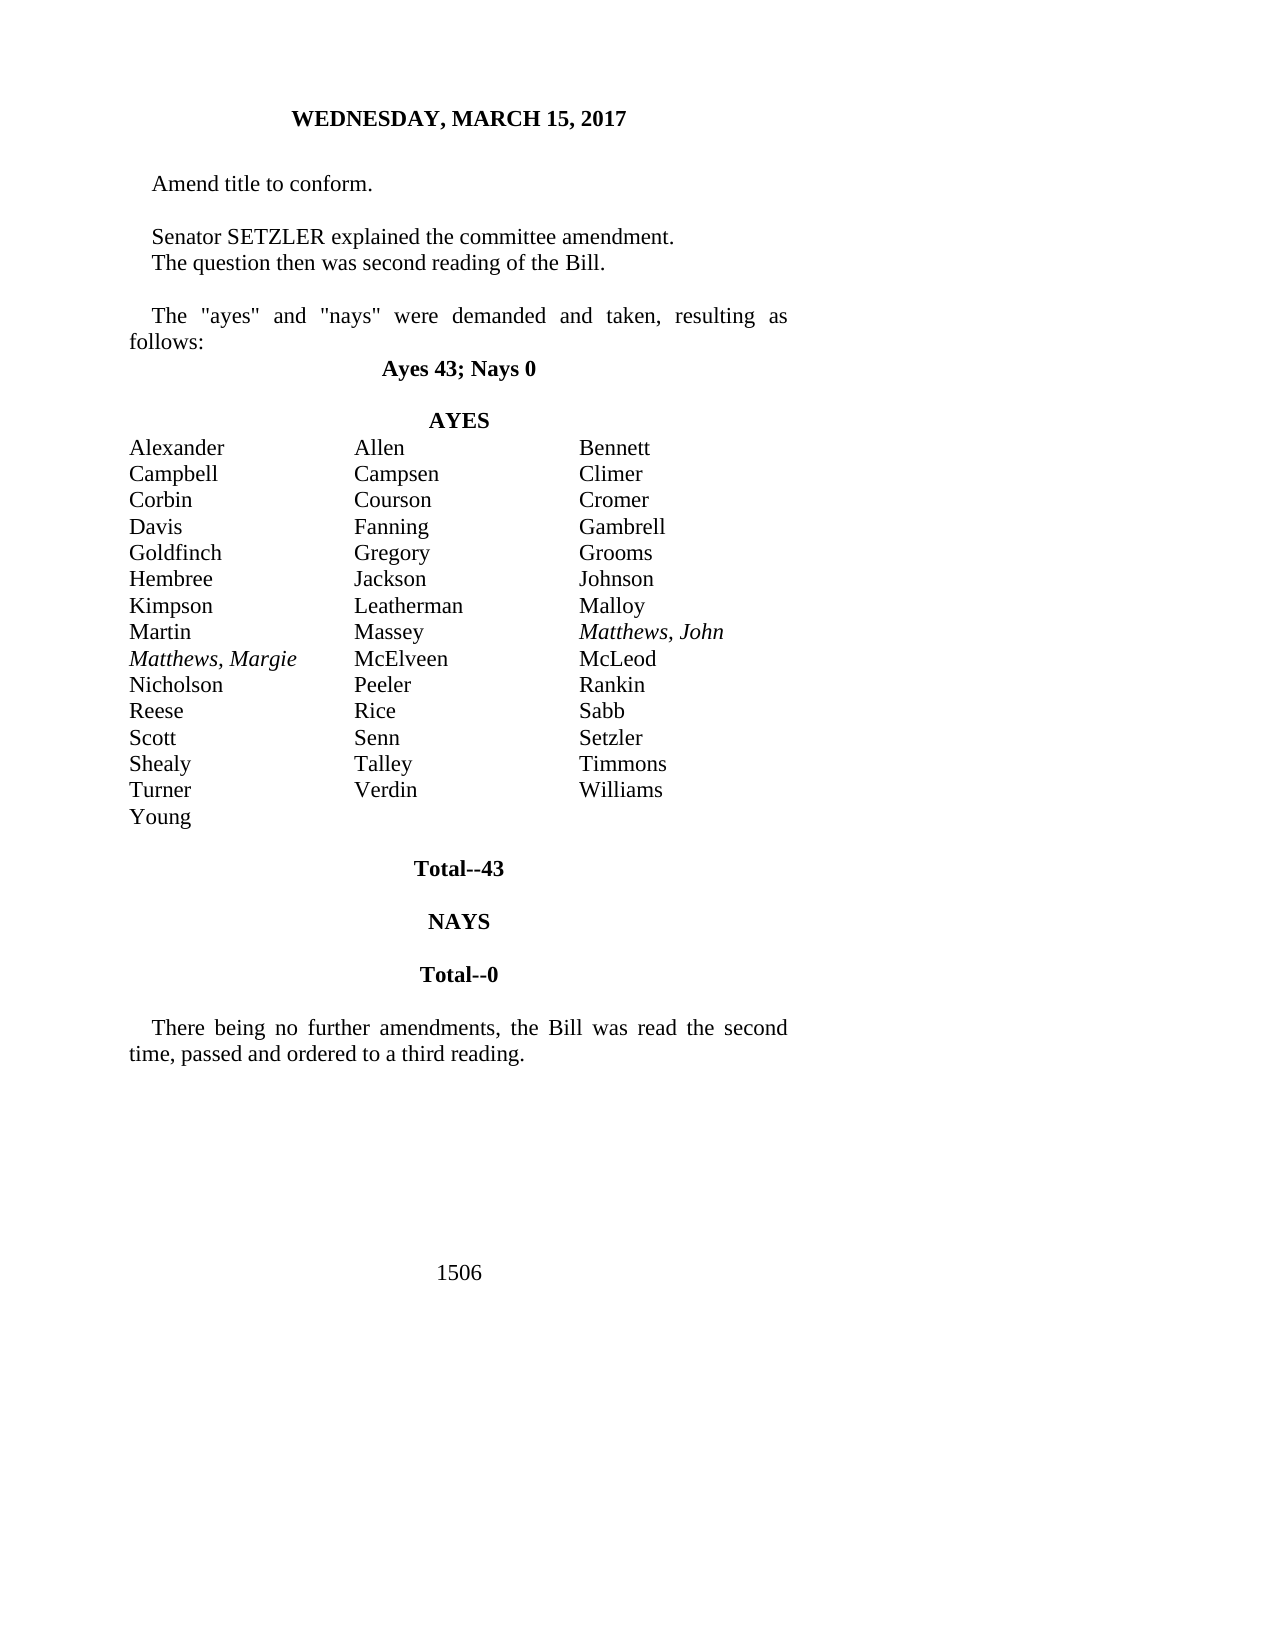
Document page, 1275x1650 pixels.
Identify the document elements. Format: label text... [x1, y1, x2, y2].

text Young [129, 803, 789, 829]
text Total--43 [129, 855, 789, 882]
text Hembree Jackson Johnson [129, 566, 789, 592]
text Nicholson Peeler Rankin [129, 671, 789, 697]
text Goldfinch Gregory Grooms [129, 539, 789, 566]
text Martin Massey Matthews, John [129, 618, 789, 644]
text The "ayes" and "nays" were demanded and taken, resulting as follows: [129, 302, 789, 355]
text Matthews, Margie McElveen McLeod [129, 644, 789, 671]
text The question then was second reading of the Bill. [129, 249, 789, 276]
text Shealy Talley Timmons [129, 750, 789, 776]
text Corbin Courson Cromer [129, 486, 789, 513]
text NAYS [129, 908, 789, 934]
text Senator SETZLER explained the committee amendment. [129, 223, 789, 249]
text There being no further amendments, the Bill was read the second time, passed and ordered to a third reading. [129, 1013, 789, 1066]
text Total--0 [129, 961, 789, 987]
text Kimpson Leatherman Malloy [129, 592, 789, 618]
text AYES [129, 407, 789, 434]
text Ayes 43; Nays 0 [129, 355, 789, 381]
text Reese Rice Sabb [129, 697, 789, 724]
text Turner Verdin Williams [129, 776, 789, 803]
text Amend title to conform. [129, 170, 789, 197]
text Scott Senn Setzler [129, 724, 789, 750]
text Campbell Campsen Climer [129, 460, 789, 486]
text Alexander Allen Bennett [129, 434, 789, 460]
text Davis Fanning Gambrell [129, 513, 789, 539]
